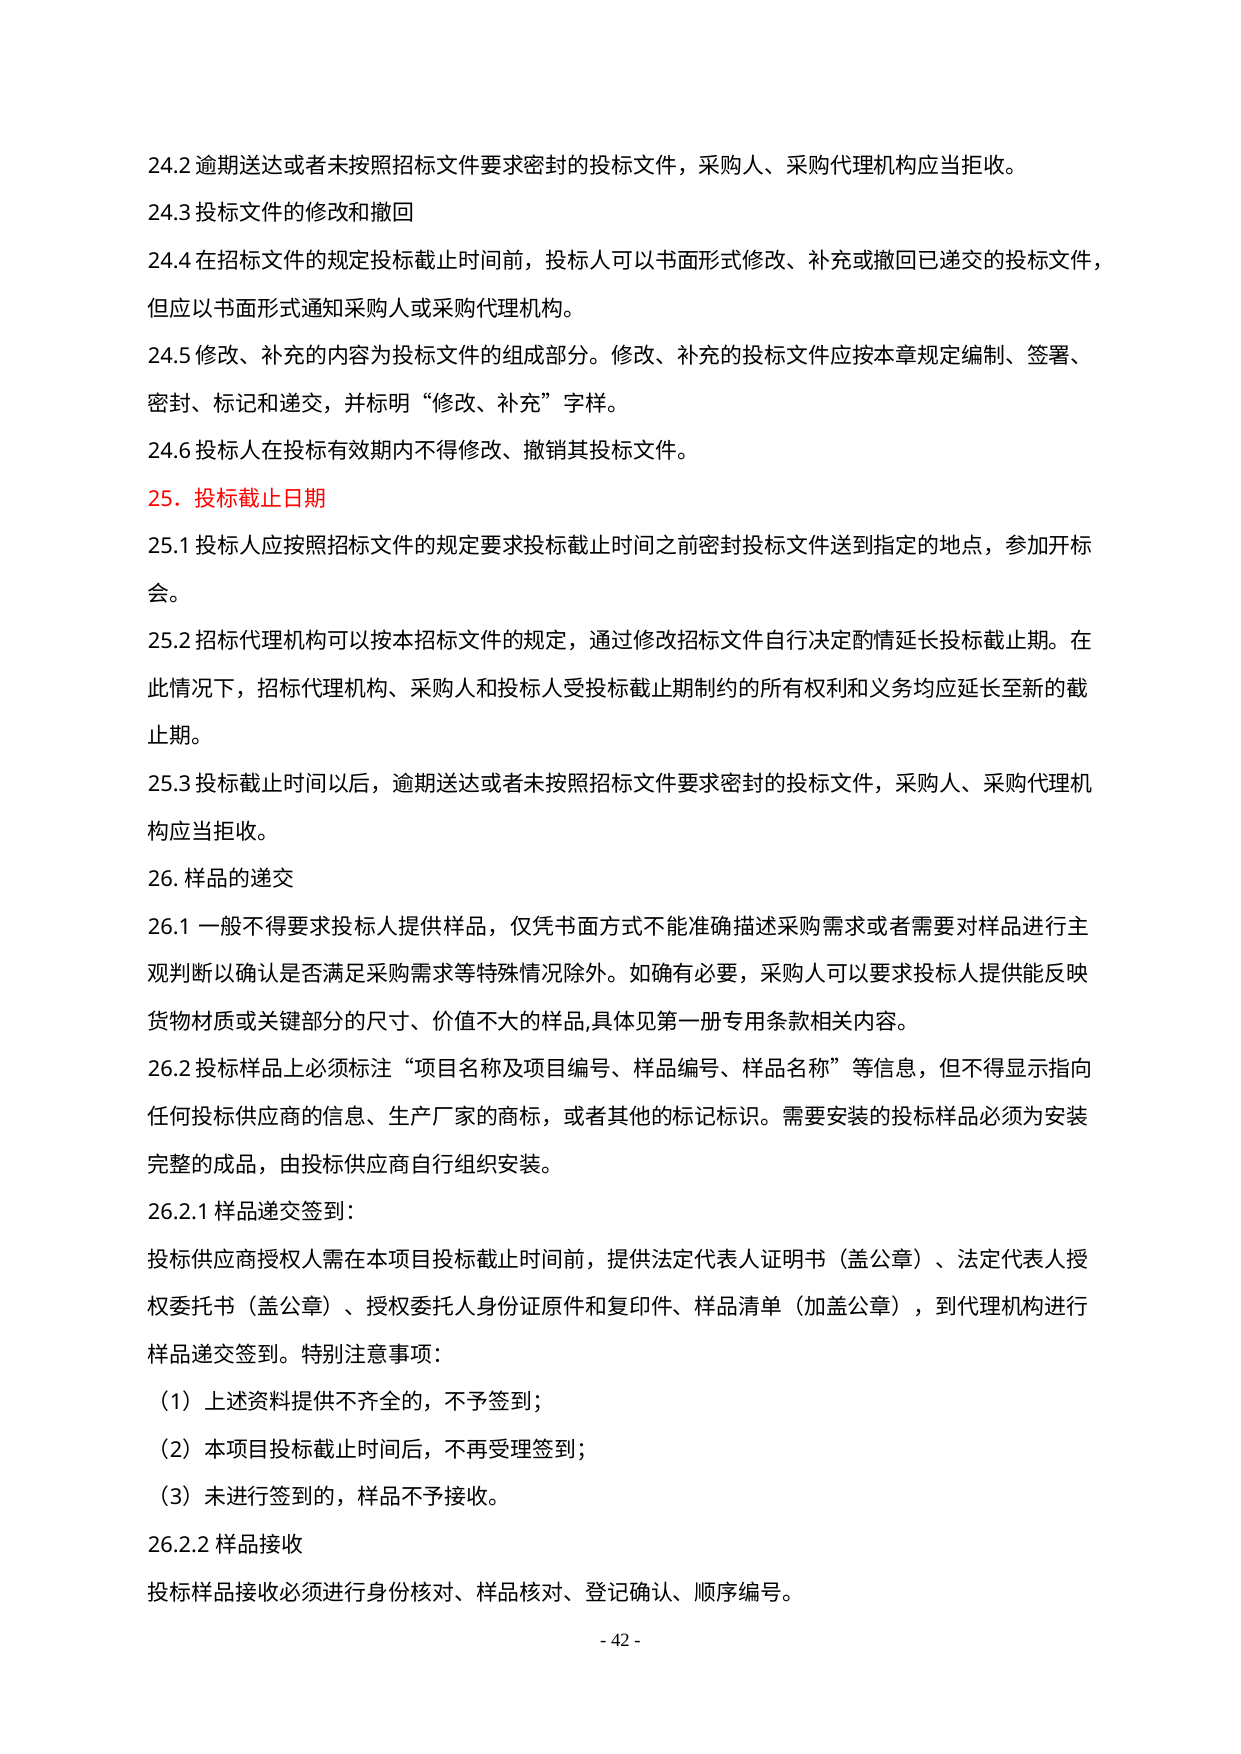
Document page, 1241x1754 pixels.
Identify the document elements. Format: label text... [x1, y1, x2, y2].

text 25．投标截止日期 [148, 481, 1092, 512]
text 24.2逾期送达或者未按照招标文件要求密封的投标文件，采购人、采购代理机构应当拒收。 [148, 148, 1092, 179]
text 投标样品接收必须进行身份核对、样品核对、登记确认、顺序编号。 [148, 1574, 1092, 1606]
text （1）上述资料提供不齐全的，不予签到； [148, 1384, 1092, 1416]
text 25.3投标截止时间以后，逾期送达或者未按照招标文件要求密封的投标文件，采购人、采购代理机构应当拒收。 [148, 766, 1092, 845]
text 26.2.2 样品接收 [148, 1527, 1092, 1559]
text 26.1 一般不得要求投标人提供样品，仅凭书面方式不能准确描述采购需求或者需要对样品进行主观判断以确认是否满足采购需求等特殊情况除外。如确有必要，采购人可以要求投标人提供能反映货物材质或关键部分的尺寸、价值不大的样品,具体见第一册专用条款相关内容。 [148, 909, 1092, 1036]
text 26. 样品的递交 [148, 861, 1092, 893]
text 投标供应商授权人需在本项目投标截止时间前，提供法定代表人证明书（盖公章）、法定代表人授权委托书（盖公章）、授权委托人身份证原件和复印件、样品清单（加盖公章），到代理机构进行样品递交签到。特别注意事项： [148, 1242, 1092, 1368]
text 25.1投标人应按照招标文件的规定要求投标截止时间之前密封投标文件送到指定的地点，参加开标会。 [148, 528, 1092, 608]
text 25.2招标代理机构可以按本招标文件的规定，通过修改招标文件自行决定酌情延长投标截止期。在此情况下，招标代理机构、采购人和投标人受投标截止期制约的所有权利和义务均应延长至新的截止期。 [148, 623, 1092, 750]
text （2）本项目投标截止时间后，不再受理签到； [148, 1432, 1092, 1463]
text 26.2投标样品上必须标注“项目名称及项目编号、样品编号、样品名称”等信息，但不得显示指向任何投标供应商的信息、生产厂家的商标，或者其他的标记标识。需要安装的投标样品必须为安装完整的成品，由投标供应商自行组织安装。 [148, 1051, 1092, 1178]
text 24.4在招标文件的规定投标截止时间前，投标人可以书面形式修改、补充或撤回已递交的投标文件，但应以书面形式通知采购人或采购代理机构。 [148, 243, 1092, 322]
text 24.6投标人在投标有效期内不得修改、撤销其投标文件。 [148, 433, 1092, 465]
text 26.2.1样品递交签到： [148, 1194, 1092, 1226]
text 24.3投标文件的修改和撤回 [148, 195, 1092, 227]
text （3）未进行签到的，样品不予接收。 [148, 1479, 1092, 1511]
text 24.5修改、补充的内容为投标文件的组成部分。修改、补充的投标文件应按本章规定编制、签署、密封、标记和递交，并标明“修改、补充”字样。 [148, 338, 1092, 417]
